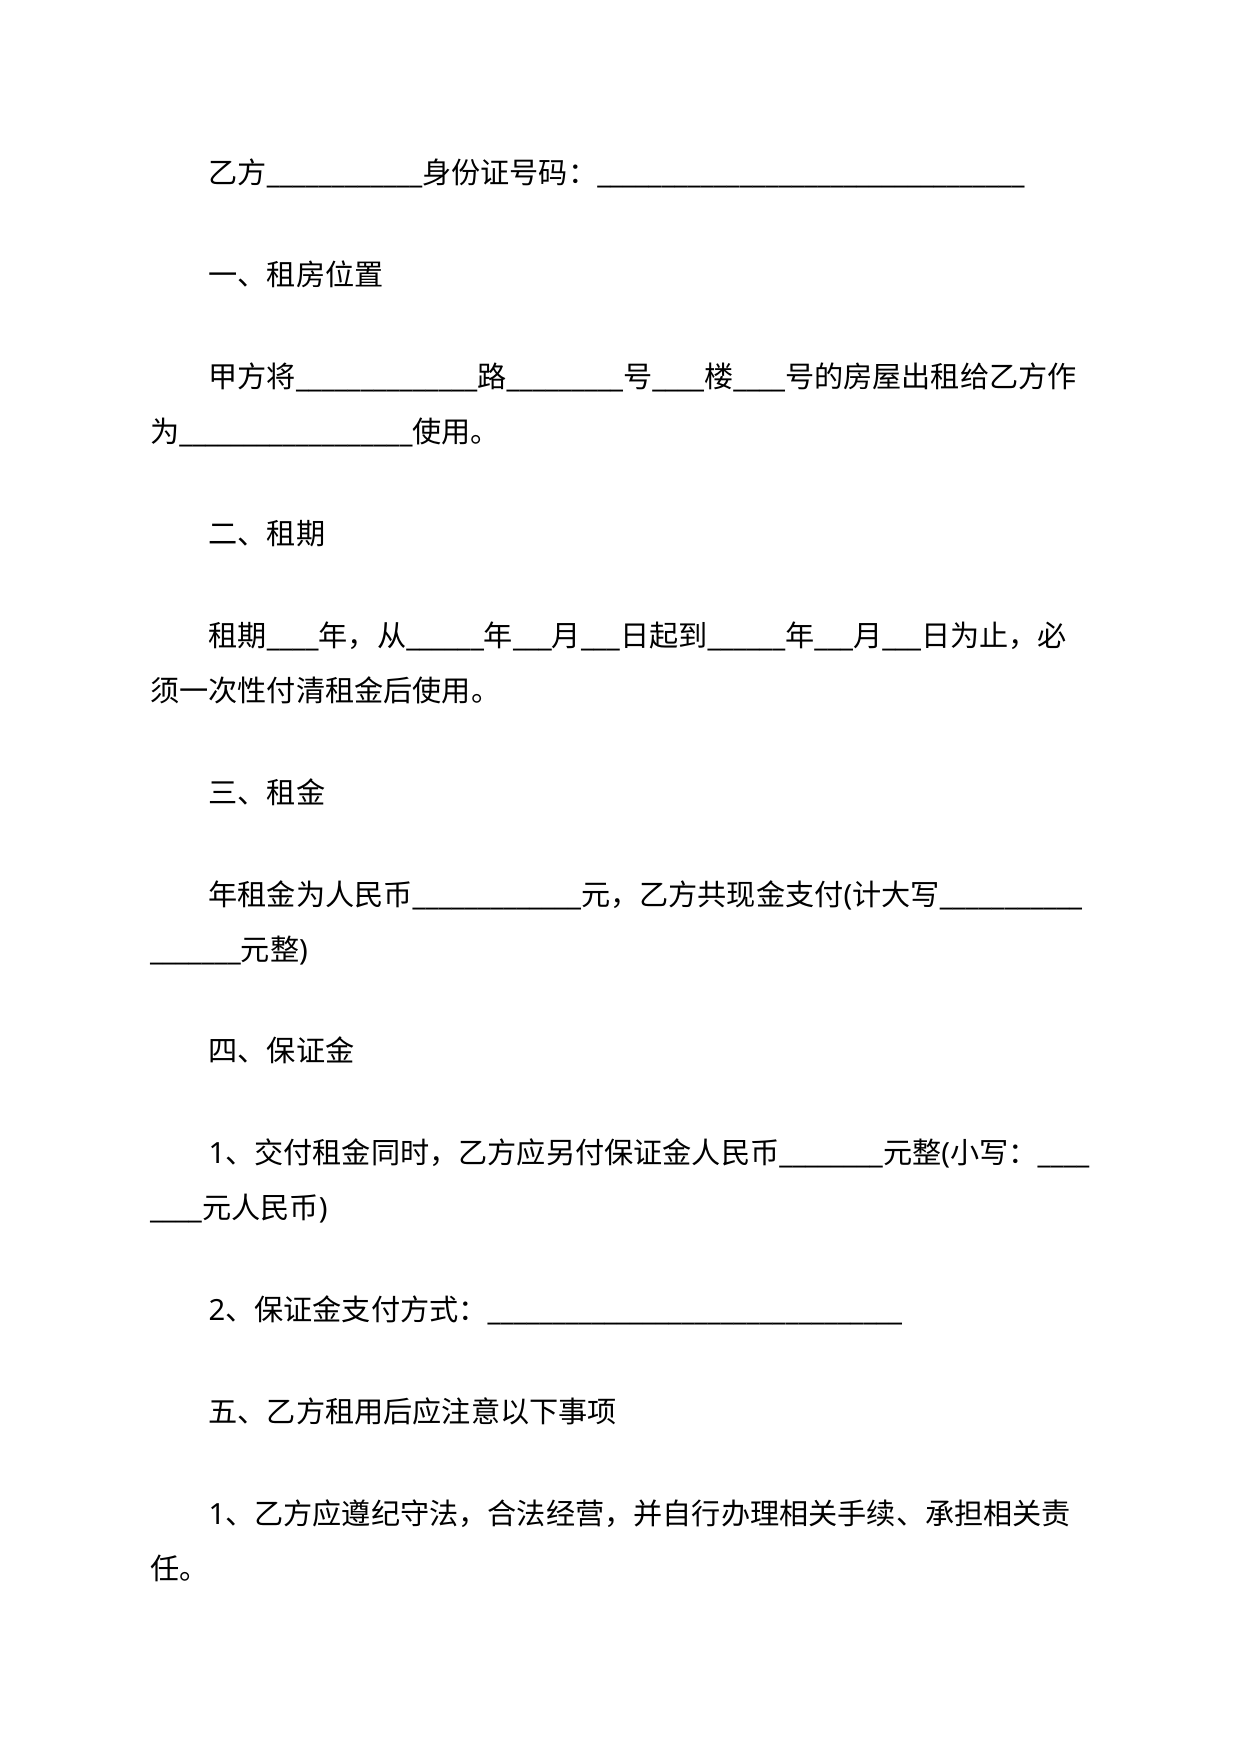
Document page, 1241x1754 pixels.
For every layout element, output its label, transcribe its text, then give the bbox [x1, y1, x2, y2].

text 甲方将______________路_________号____楼____号的房屋出租给乙方作为__________________使用。 [150, 354, 1090, 451]
text 2、保证金支付方式：________________________________ [150, 1287, 1090, 1329]
text 二、租期 [150, 511, 1090, 553]
text 1、交付租金同时，乙方应另付保证金人民币________元整(小写：________元人民币) [150, 1130, 1090, 1227]
text 五、乙方租用后应注意以下事项 [150, 1389, 1090, 1431]
text 三、租金 [150, 769, 1090, 812]
text 一、租房位置 [150, 252, 1090, 294]
text 乙方____________身份证号码：_________________________________ [150, 150, 1090, 192]
text 租期____年，从______年___月___日起到______年___月___日为止，必须一次性付清租金后使用。 [150, 612, 1090, 710]
text 四、保证金 [150, 1028, 1090, 1070]
text 1、乙方应遵纪守法，合法经营，并自行办理相关手续、承担相关责任。 [150, 1491, 1090, 1588]
text 年租金为人民币_____________元，乙方共现金支付(计大写__________________元整) [150, 871, 1090, 968]
